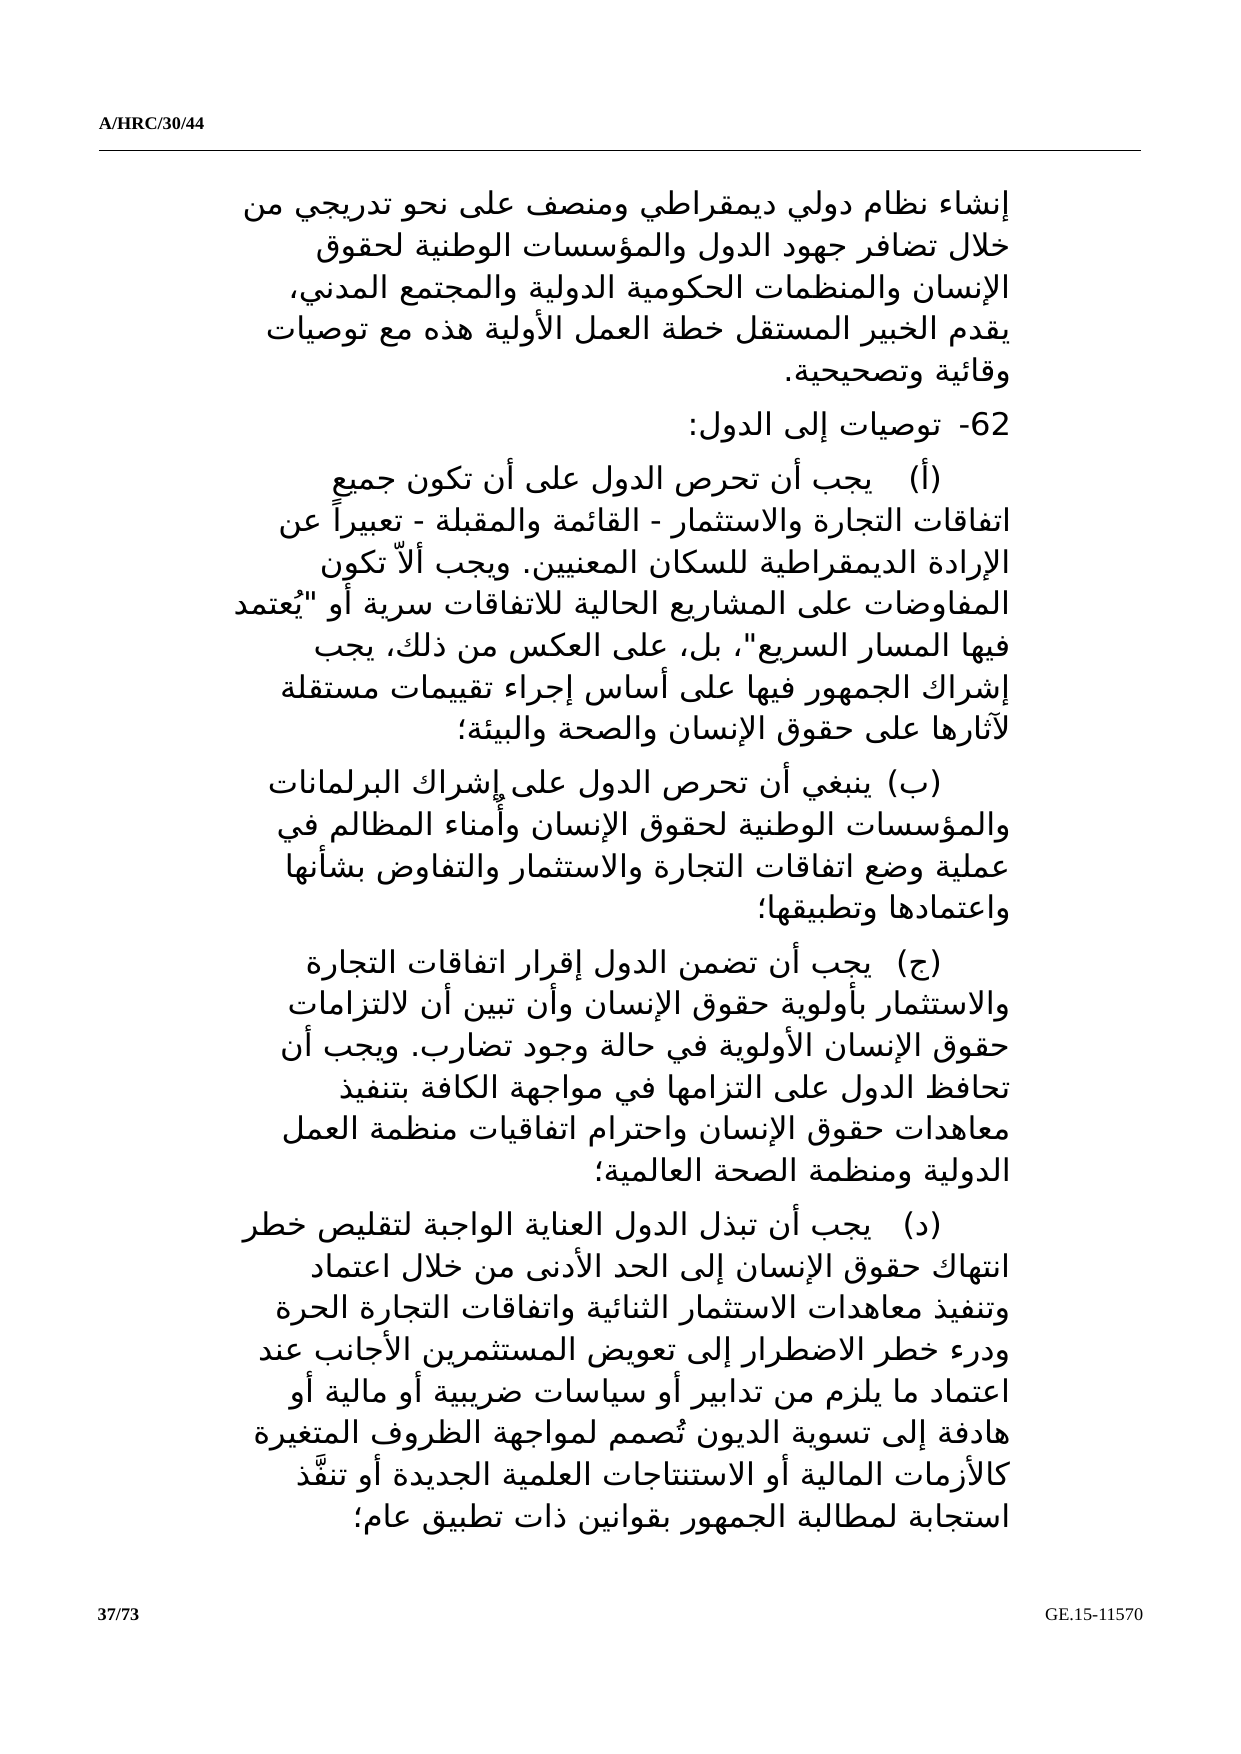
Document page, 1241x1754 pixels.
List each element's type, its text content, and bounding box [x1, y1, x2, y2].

text (أ) يجب أن تحرص الدول على أن تكون جميع اتفاقات التجارة والاستثمار - القائمة والمقبلة - تعبيراً عن الإرادة الديمقراطية للسكان المعنيين. ويجب ألاّ تكون المفاوضات على المشاريع الحالية للاتفاقات سرية أو "يُعتمد فيها المسار السريع"، بل، على العكس من ذلك، يجب إشراك الجمهور فيها على أساس إجراء تقييمات مستقلة لآثارها على حقوق الإنسان والصحة والبيئة؛ [229, 456, 1011, 748]
text (ب) ينبغي أن تحرص الدول على إشراك البرلمانات والمؤسسات الوطنية لحقوق الإنسان وأُمناء المظالم في عملية وضع اتفاقات التجارة والاستثمار والتفاوض بشأنها واعتمادها وتطبيقها؛ [229, 761, 1011, 927]
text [229, 181, 1011, 390]
text 62- توصيات إلى الدول: [229, 402, 1011, 444]
text (د) يجب أن تبذل الدول العناية الواجبة لتقليص خطر انتهاك حقوق الإنسان إلى الحد الأدنى من خلال اعتماد وتنفيذ معاهدات الاستثمار الثنائية واتفاقات التجارة الحرة ودرء خطر الاضطرار إلى تعويض المستثمرين الأجانب عند اعتماد ما يلزم من تدابير أو سياسات ضريبية أو مالية أو هادفة إلى تسوية الديون تُصمم لمواجهة الظروف المتغيرة كالأزمات المالية أو الاستنتاجات العلمية الجديدة أو تنفَّذ استجابة لمطالبة الجمهور بقوانين ذات تطبيق عام؛ [229, 1202, 1011, 1536]
text (ج) يجب أن تضمن الدول إقرار اتفاقات التجارة والاستثمار بأولوية حقوق الإنسان وأن تبين أن لالتزامات حقوق الإنسان الأولوية في حالة وجود تضارب. ويجب أن تحافظ الدول على التزامها في مواجهة الكافة بتنفيذ معاهدات حقوق الإنسان واحترام اتفاقيات منظمة العمل الدولية ومنظمة الصحة العالمية؛ [229, 940, 1011, 1190]
